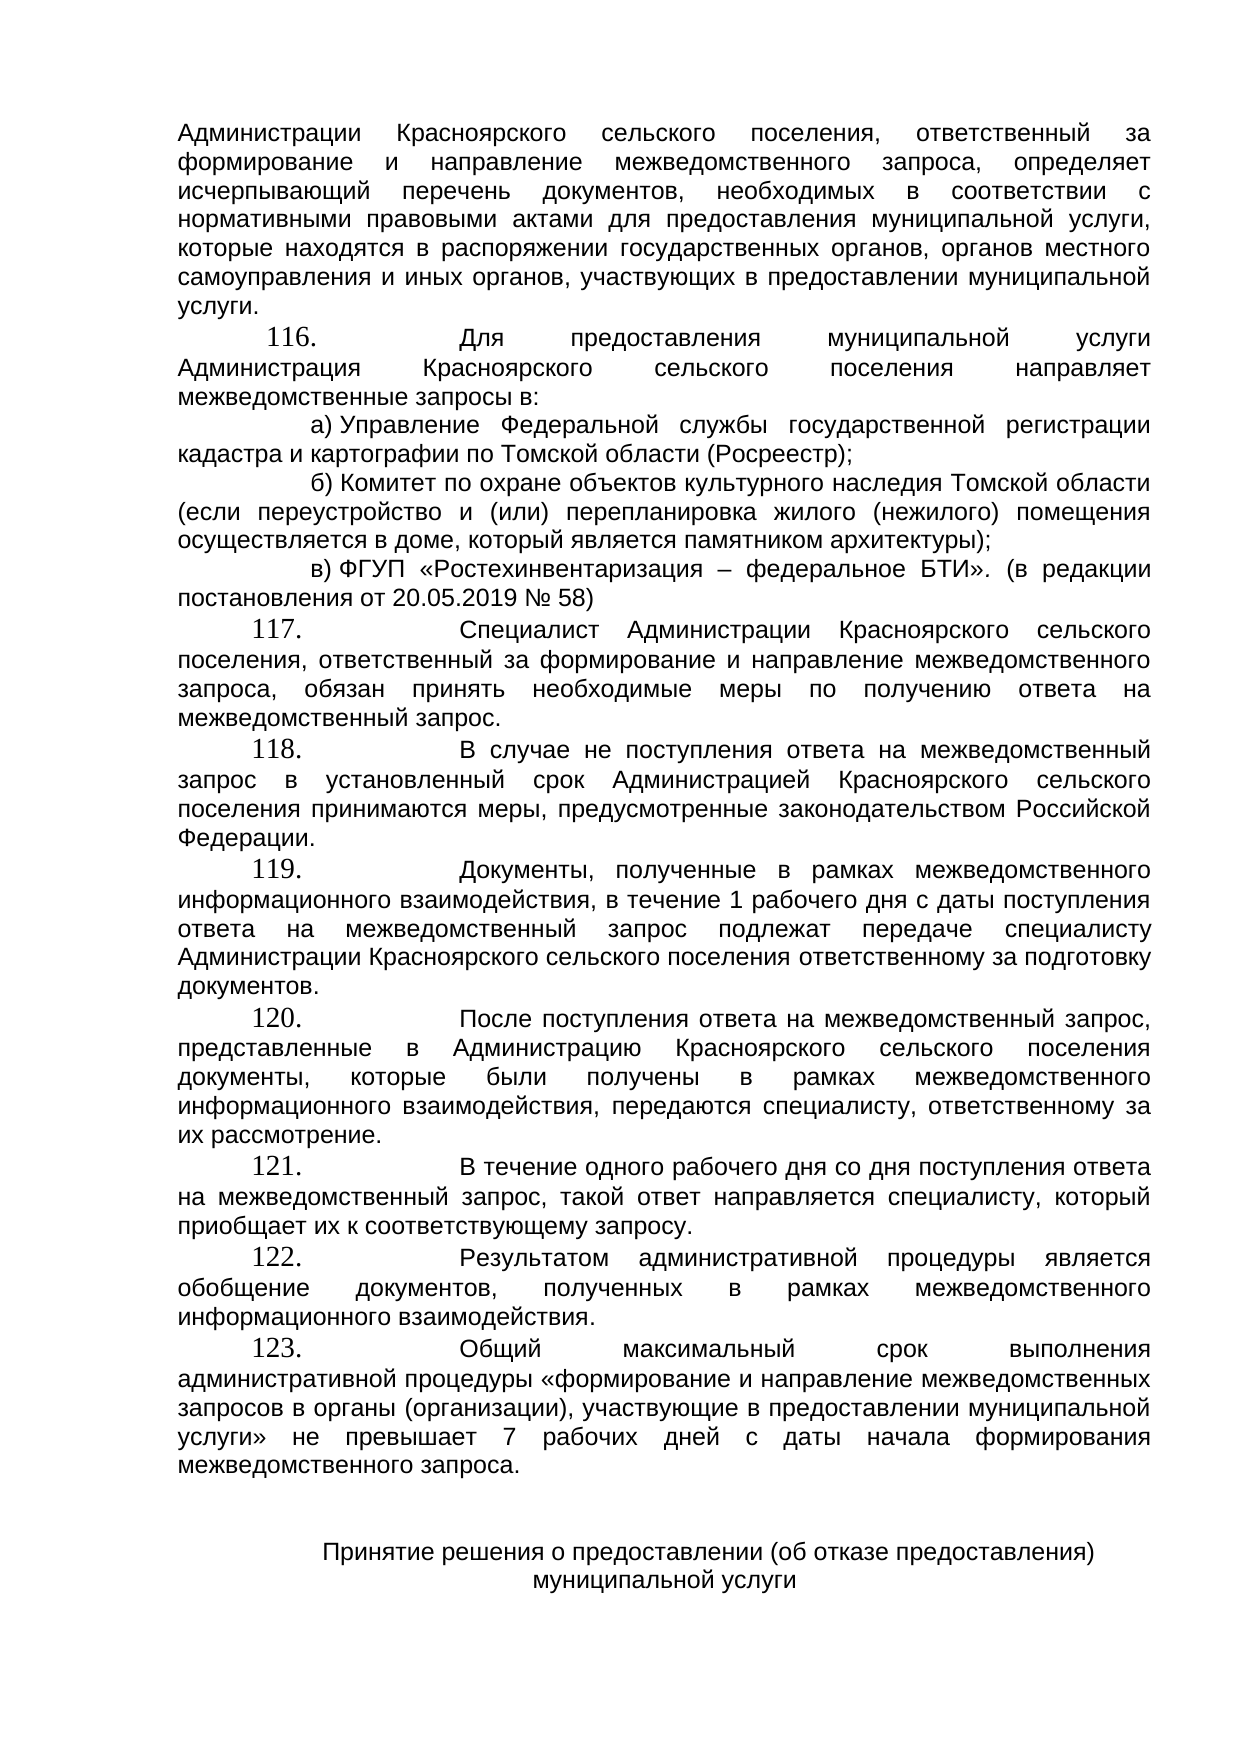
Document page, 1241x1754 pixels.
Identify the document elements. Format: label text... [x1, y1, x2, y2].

list Общий максимальный срок выполнения административной процедуры «формирование и направление межведомственных запросов в органы (организации), участвующие в предоставлении муниципальной услуги» не превышает 7 рабочих дней с даты начала формирования межведомственного запроса. [177, 1330, 1152, 1479]
list В случае не поступления ответа на межведомственный запрос в установленный срок Администрацией Красноярского сельского поселения принимаются меры, предусмотренные законодательством Российской Федерации. [177, 731, 1152, 851]
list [177, 118, 1152, 319]
list Результатом административной процедуры является обобщение документов, полученных в рамках межведомственного информационного взаимодействия. [177, 1239, 1152, 1330]
list После поступления ответа на межведомственный запрос, представленные в Администрацию Красноярского сельского поселения документы, которые были получены в рамках межведомственного информационного взаимодействия, передаются специалисту, ответственному за их рассмотрение. [177, 1000, 1152, 1148]
list Для предоставления муниципальной услуги Администрация Красноярского сельского поселения направляет межведомственные запросы в: [177, 319, 1152, 410]
text Принятие решения о предоставлении (об отказе предоставления) муниципальной услуги [177, 1536, 1152, 1594]
text б) Комитет по охране объектов культурного наследия Томской области (если переустройство и (или) перепланировка жилого (нежилого) помещения осуществляется в доме, который является памятником архитектуры); [177, 468, 1152, 554]
text в) ФГУП «Ростехинвентаризация – федеральное БТИ». (в редакции постановления от 20.05.2019 № 58) [177, 554, 1152, 612]
text а) Управление Федеральной службы государственной регистрации кадастра и картографии по Томской области (Росреестр); [177, 410, 1152, 468]
list Документы, полученные в рамках межведомственного информационного взаимодействия, в течение 1 рабочего дня с даты поступления ответа на межведомственный запрос подлежат передаче специалисту Администрации Красноярского сельского поселения ответственному за подготовку документов. [177, 851, 1152, 1000]
list Специалист Администрации Красноярского сельского поселения, ответственный за формирование и направление межведомственного запроса, обязан принять необходимые меры по получению ответа на межведомственный запрос. [177, 612, 1152, 731]
list В течение одного рабочего дня со дня поступления ответа на межведомственный запрос, такой ответ направляется специалисту, который приобщает их к соответствующему запросу. [177, 1148, 1152, 1239]
